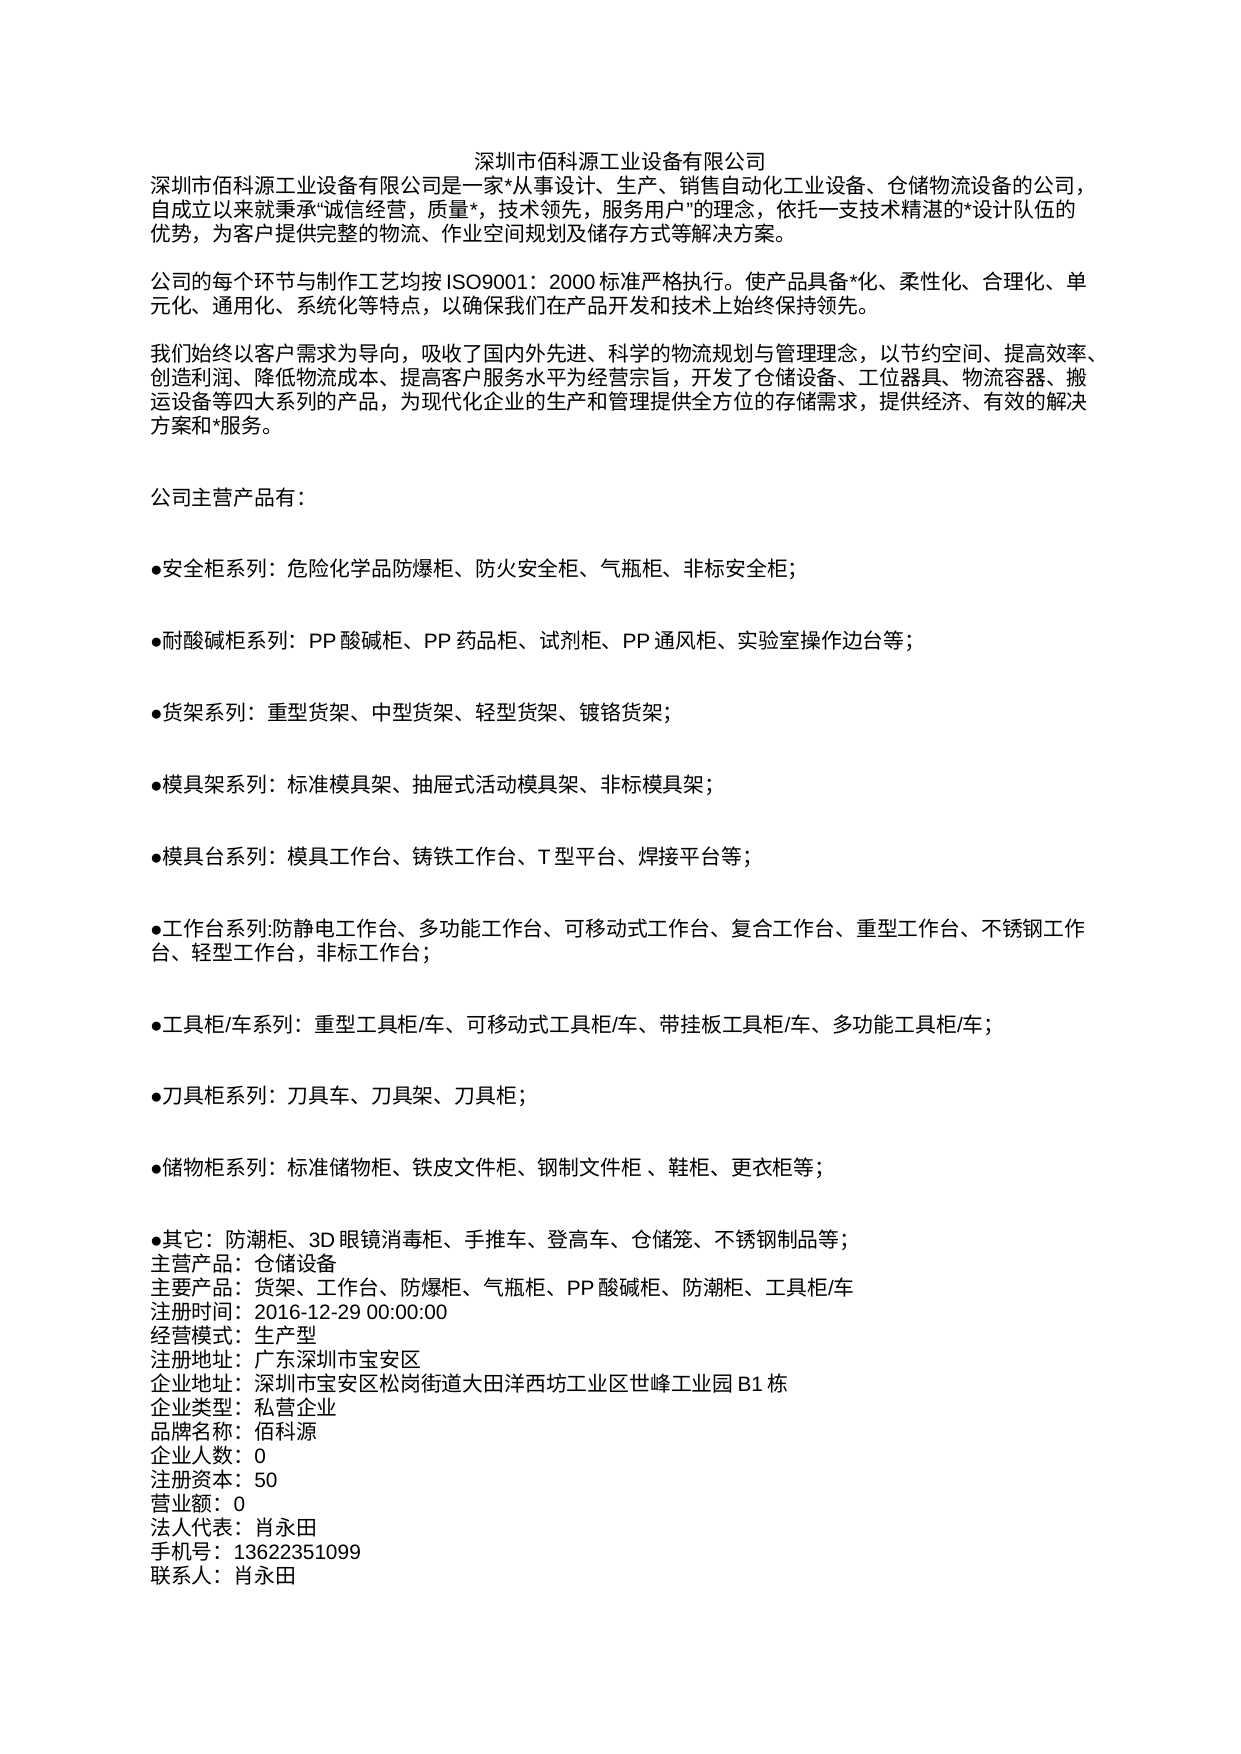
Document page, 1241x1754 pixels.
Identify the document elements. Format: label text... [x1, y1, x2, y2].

text ●模具架系列：标准模具架、抽屉式活动模具架、非标模具架； [150, 773, 1090, 797]
text 主要产品：货架、工作台、防爆柜、气瓶柜、PP酸碱柜、防潮柜、工具柜/车 [150, 1276, 1090, 1300]
text ●安全柜系列：危险化学品防爆柜、防火安全柜、气瓶柜、非标安全柜； [150, 557, 1090, 581]
text ●工作台系列:防静电工作台、多功能工作台、可移动式工作台、复合工作台、重型工作台、不锈钢工作台、轻型工作台，非标工作台； [150, 917, 1090, 964]
text 品牌名称：佰科源 [150, 1420, 1090, 1444]
text ●耐酸碱柜系列：PP酸碱柜、PP药品柜、试剂柜、PP通风柜、实验室操作边台等； [150, 629, 1090, 653]
text 注册地址：广东深圳市宝安区 [150, 1348, 1090, 1372]
text 法人代表：肖永田 [150, 1516, 1090, 1539]
text 主营产品：仓储设备 [150, 1252, 1090, 1276]
text 公司主营产品有： [150, 485, 1090, 509]
text 企业地址：深圳市宝安区松岗街道大田洋西坊工业区世峰工业园B1栋 [150, 1372, 1090, 1396]
text ●储物柜系列：标准储物柜、铁皮文件柜、钢制文件柜 、鞋柜、更衣柜等； [150, 1156, 1090, 1180]
text 注册资本：50 [150, 1468, 1090, 1492]
text ●刀具柜系列：刀具车、刀具架、刀具柜； [150, 1084, 1090, 1108]
text ●模具台系列：模具工作台、铸铁工作台、T型平台、焊接平台等； [150, 845, 1090, 869]
text 我们始终以客户需求为导向，吸收了国内外先进、科学的物流规划与管理理念，以节约空间、提高效率、创造利润、降低物流成本、提高客户服务水平为经营宗旨，开发了仓储设备、工位器具、物流容器、搬运设备等四大系列的产品，为现代化企业的生产和管理提供全方位的存储需求，提供经济、有效的解决方案和*服务。 [150, 342, 1090, 437]
text 营业额：0 [150, 1492, 1090, 1516]
text 联系人：肖永田 [150, 1563, 1090, 1587]
text 深圳市佰科源工业设备有限公司是一家*从事设计、生产、销售自动化工业设备、仓储物流设备的公司，自成立以来就秉承“诚信经营，质量*，技术领先，服务用户”的理念，依托一支技术精湛的*设计队伍的优势，为客户提供完整的物流、作业空间规划及储存方式等解决方案。 [150, 174, 1090, 246]
text 注册时间：2016-12-29 00:00:00 [150, 1300, 1090, 1324]
text 公司的每个环节与制作工艺均按ISO9001：2000标准严格执行。使产品具备*化、柔性化、合理化、单元化、通用化、系统化等特点，以确保我们在产品开发和技术上始终保持领先。 [150, 270, 1090, 318]
text ●工具柜/车系列：重型工具柜/车、可移动式工具柜/车、带挂板工具柜/车、多功能工具柜/车； [150, 1012, 1090, 1036]
text 企业类型：私营企业 [150, 1396, 1090, 1420]
text ●其它：防潮柜、3D眼镜消毒柜、手推车、登高车、仓储笼、不锈钢制品等； [150, 1228, 1090, 1252]
text 经营模式：生产型 [150, 1324, 1090, 1348]
text ●货架系列：重型货架、中型货架、轻型货架、镀铬货架； [150, 701, 1090, 725]
text 企业人数：0 [150, 1444, 1090, 1468]
text 手机号：13622351099 [150, 1539, 1090, 1563]
text 深圳市佰科源工业设备有限公司 [150, 150, 1090, 174]
